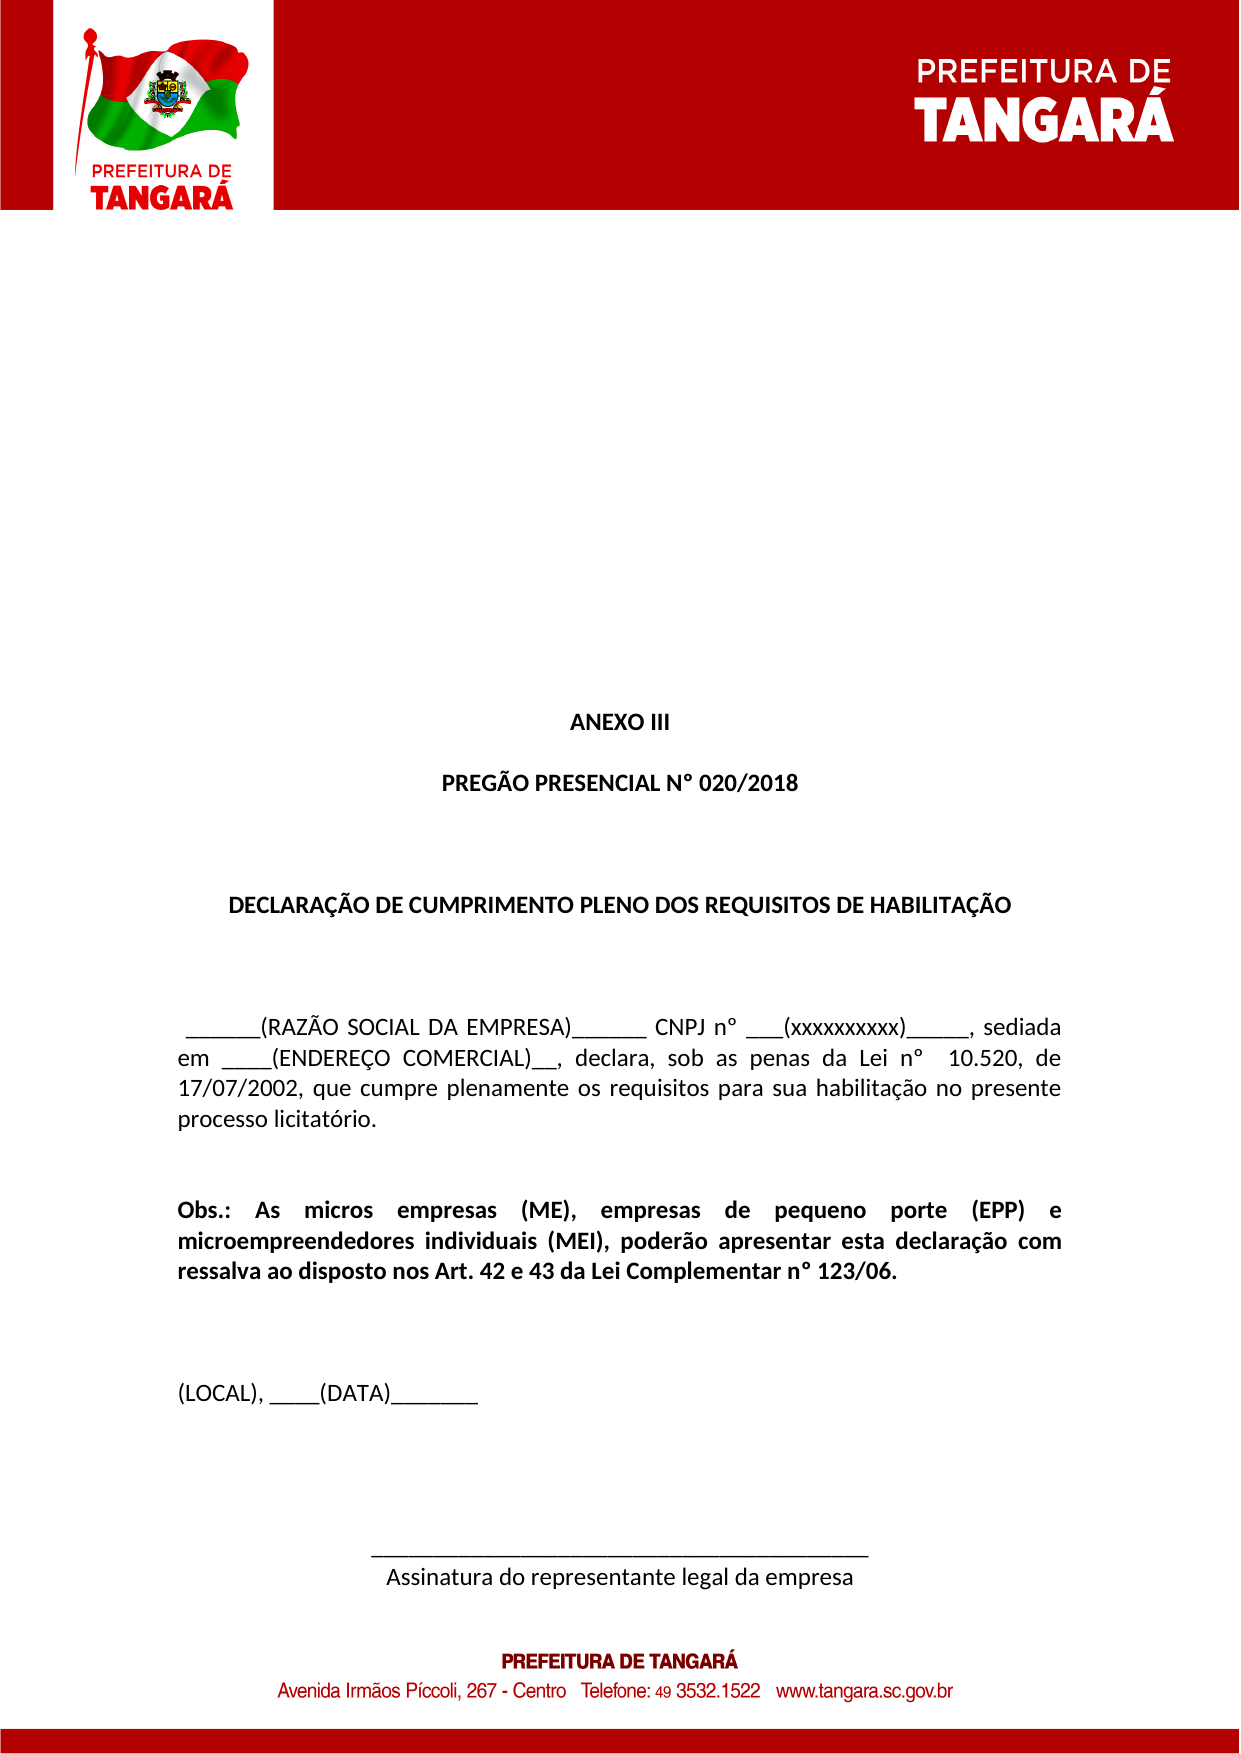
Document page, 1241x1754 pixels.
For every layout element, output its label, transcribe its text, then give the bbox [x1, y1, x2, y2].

text PREGÃO PRESENCIAL Nº 020/2018 [177, 767, 1063, 798]
text ______(RAZÃO SOCIAL DA EMPRESA)______ CNPJ nº ___(xxxxxxxxxx)_____, sediada em ____(ENDEREÇO COMERCIAL)__, declara, sob as penas da Lei nº 10.520, de 17/07/2002, que cumpre plenamente os requisitos para sua habilitação no presente processo licitatório. [177, 1011, 1063, 1133]
text Assinatura do representante legal da empresa [177, 1561, 1063, 1591]
text Obs.: As micros empresas (ME), empresas de pequeno porte (EPP) e microempreendedores individuais (MEI), poderão apresentar esta declaração com ressalva ao disposto nos Art. 42 e 43 da Lei Complementar nº 123/06. [177, 1194, 1063, 1286]
text (LOCAL), ____(DATA)_______ [177, 1377, 1063, 1408]
picture [0, 0, 1239, 210]
text DECLARAÇÃO DE CUMPRIMENTO PLENO DOS REQUISITOS DE HABILITAÇÃO [177, 889, 1063, 920]
picture [0, 1616, 1239, 1754]
text ANEXO III [177, 706, 1063, 737]
text ________________________________________ [177, 1530, 1063, 1561]
